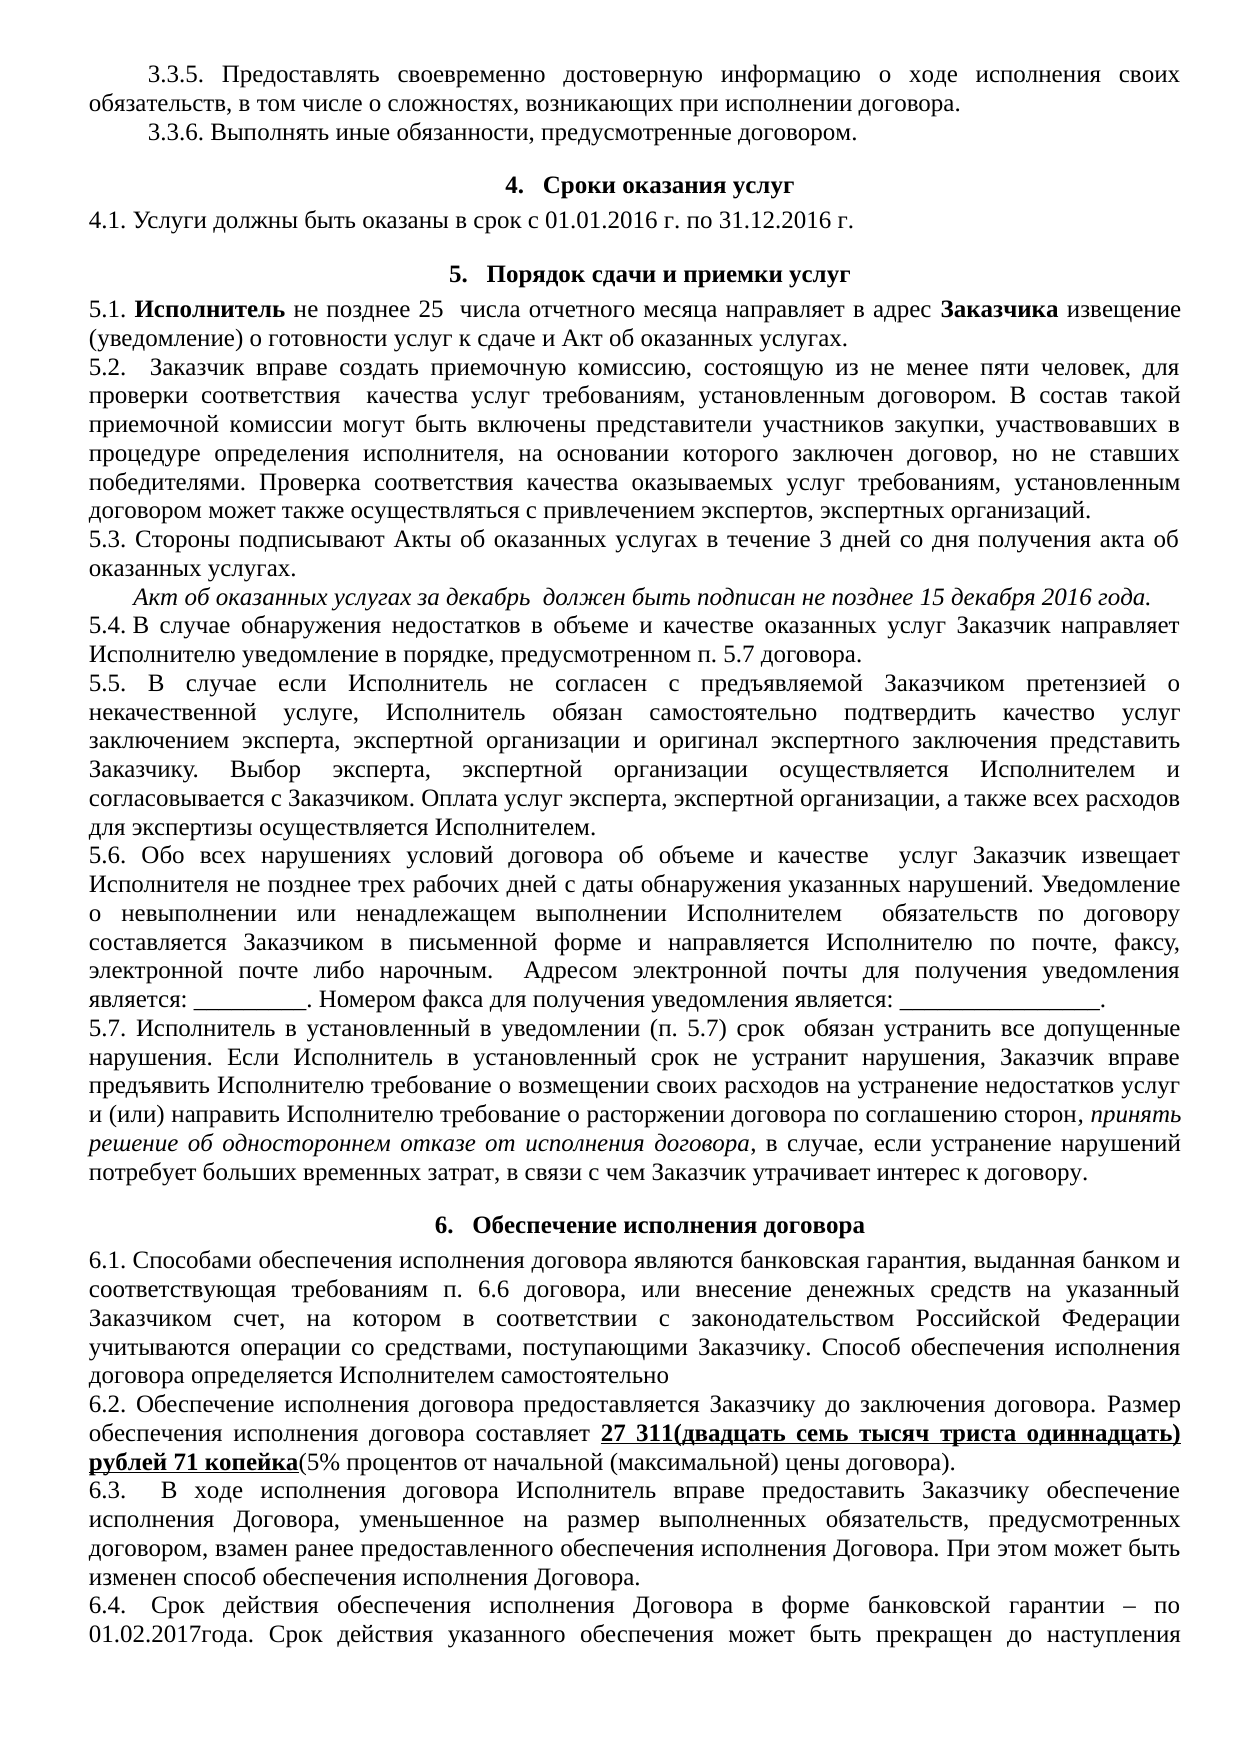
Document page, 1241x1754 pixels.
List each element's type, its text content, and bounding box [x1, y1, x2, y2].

text 5.4. В случае обнаружения недостатков в объеме и качестве оказанных услуг Заказчик направляет Исполнителю уведомление в порядке, предусмотренном п. 5.7 договора. [89, 610, 1181, 668]
list Сроки оказания услуг [118, 170, 1181, 199]
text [89, 1590, 1181, 1648]
text 6.1. Способами обеспечения исполнения договора являются банковская гарантия, выданная банком и соответствующая требованиям п. 6.6 договора, или внесение денежных средств на указанный Заказчиком счет, на котором в соответствии с законодательством Российской Федерации учитываются операции со средствами, поступающими Заказчику. Способ обеспечения исполнения договора определяется Исполнителем самостоятельно [89, 1245, 1181, 1389]
text 3.3.6. Выполнять иные обязанности, предусмотренные договором. [89, 117, 1181, 145]
list Порядок сдачи и приемки услуг [118, 259, 1181, 288]
text 5.7. Исполнитель в установленный в уведомлении (п. 5.7) срок обязан устранить все допущенные нарушения. Если Исполнитель в установленный срок не устранит нарушения, Заказчик вправе предъявить Исполнителю требование о возмещении своих расходов на устранение недостатков услуг и (или) направить Исполнителю требование о расторжении договора по соглашению сторон, принять решение об одностороннем отказе от исполнения договора, в случае, если устранение нарушений потребует больших временных затрат, в связи с чем Заказчик утрачивает интерес к договору. [89, 1013, 1181, 1185]
text 6.3. В ходе исполнения договора Исполнитель вправе предоставить Заказчику обеспечение исполнения Договора, уменьшенное на размер выполненных обязательств, предусмотренных договором, взамен ранее предоставленного обеспечения исполнения Договора. При этом может быть изменен способ обеспечения исполнения Договора. [89, 1475, 1181, 1590]
list Обеспечение исполнения договора [118, 1210, 1181, 1239]
text 6.2. Обеспечение исполнения договора предоставляется Заказчику до заключения договора. Размер обеспечения исполнения договора составляет 27 311(двадцать семь тысяч триста одиннадцать) рублей 71 копейка(5% процентов от начальной (максимальной) цены договора). [89, 1389, 1181, 1475]
text 5.5. В случае если Исполнитель не согласен с предъявляемой Заказчиком претензией о некачественной услуге, Исполнитель обязан самостоятельно подтвердить качество услуг заключением эксперта, экспертной организации и оригинал экспертного заключения представить Заказчику. Выбор эксперта, экспертной организации осуществляется Исполнителем и согласовывается с Заказчиком. Оплата услуг эксперта, экспертной организации, а также всех расходов для экспертизы осуществляется Исполнителем. [89, 668, 1181, 840]
text 5.6. Обо всех нарушениях условий договора об объеме и качестве услуг Заказчик извещает Исполнителя не позднее трех рабочих дней с даты обнаружения указанных нарушений. Уведомление о невыполнении или ненадлежащем выполнении Исполнителем обязательств по договору составляется Заказчиком в письменной форме и направляется Исполнителю по почте, факсу, электронной почте либо нарочным. Адресом электронной почты для получения уведомления является: _________. Номером факса для получения уведомления является: ________________. [89, 840, 1181, 1013]
text 5.2. Заказчик вправе создать приемочную комиссию, состоящую из не менее пяти человек, для проверки соответствия качества услуг требованиям, установленным договором. В состав такой приемочной комиссии могут быть включены представители участников закупки, участвовавших в процедуре определения исполнителя, на основании которого заключен договор, но не ставших победителями. Проверка соответствия качества оказываемых услуг требованиям, установленным договором может также осуществляться с привлечением экспертов, экспертных организаций. [89, 352, 1181, 524]
text 5.3. Стороны подписывают Акты об оказанных услугах в течение 3 дней со дня получения акта об оказанных услугах. [89, 524, 1181, 582]
text 4.1. Услуги должны быть оказаны в срок с 01.01.2016 г. по 31.12.2016 г. [89, 205, 1181, 234]
text 5.1. Исполнитель не позднее 25 числа отчетного месяца направляет в адрес Заказчика извещение (уведомление) о готовности услуг к сдаче и Акт об оказанных услугах. [89, 294, 1181, 352]
text Акт об оказанных услугах за декабрь должен быть подписан не позднее 15 декабря 2016 года. [133, 582, 1181, 610]
text 3.3.5. Предоставлять своевременно достоверную информацию о ходе исполнения своих обязательств, в том числе о сложностях, возникающих при исполнении договора. [89, 59, 1181, 117]
